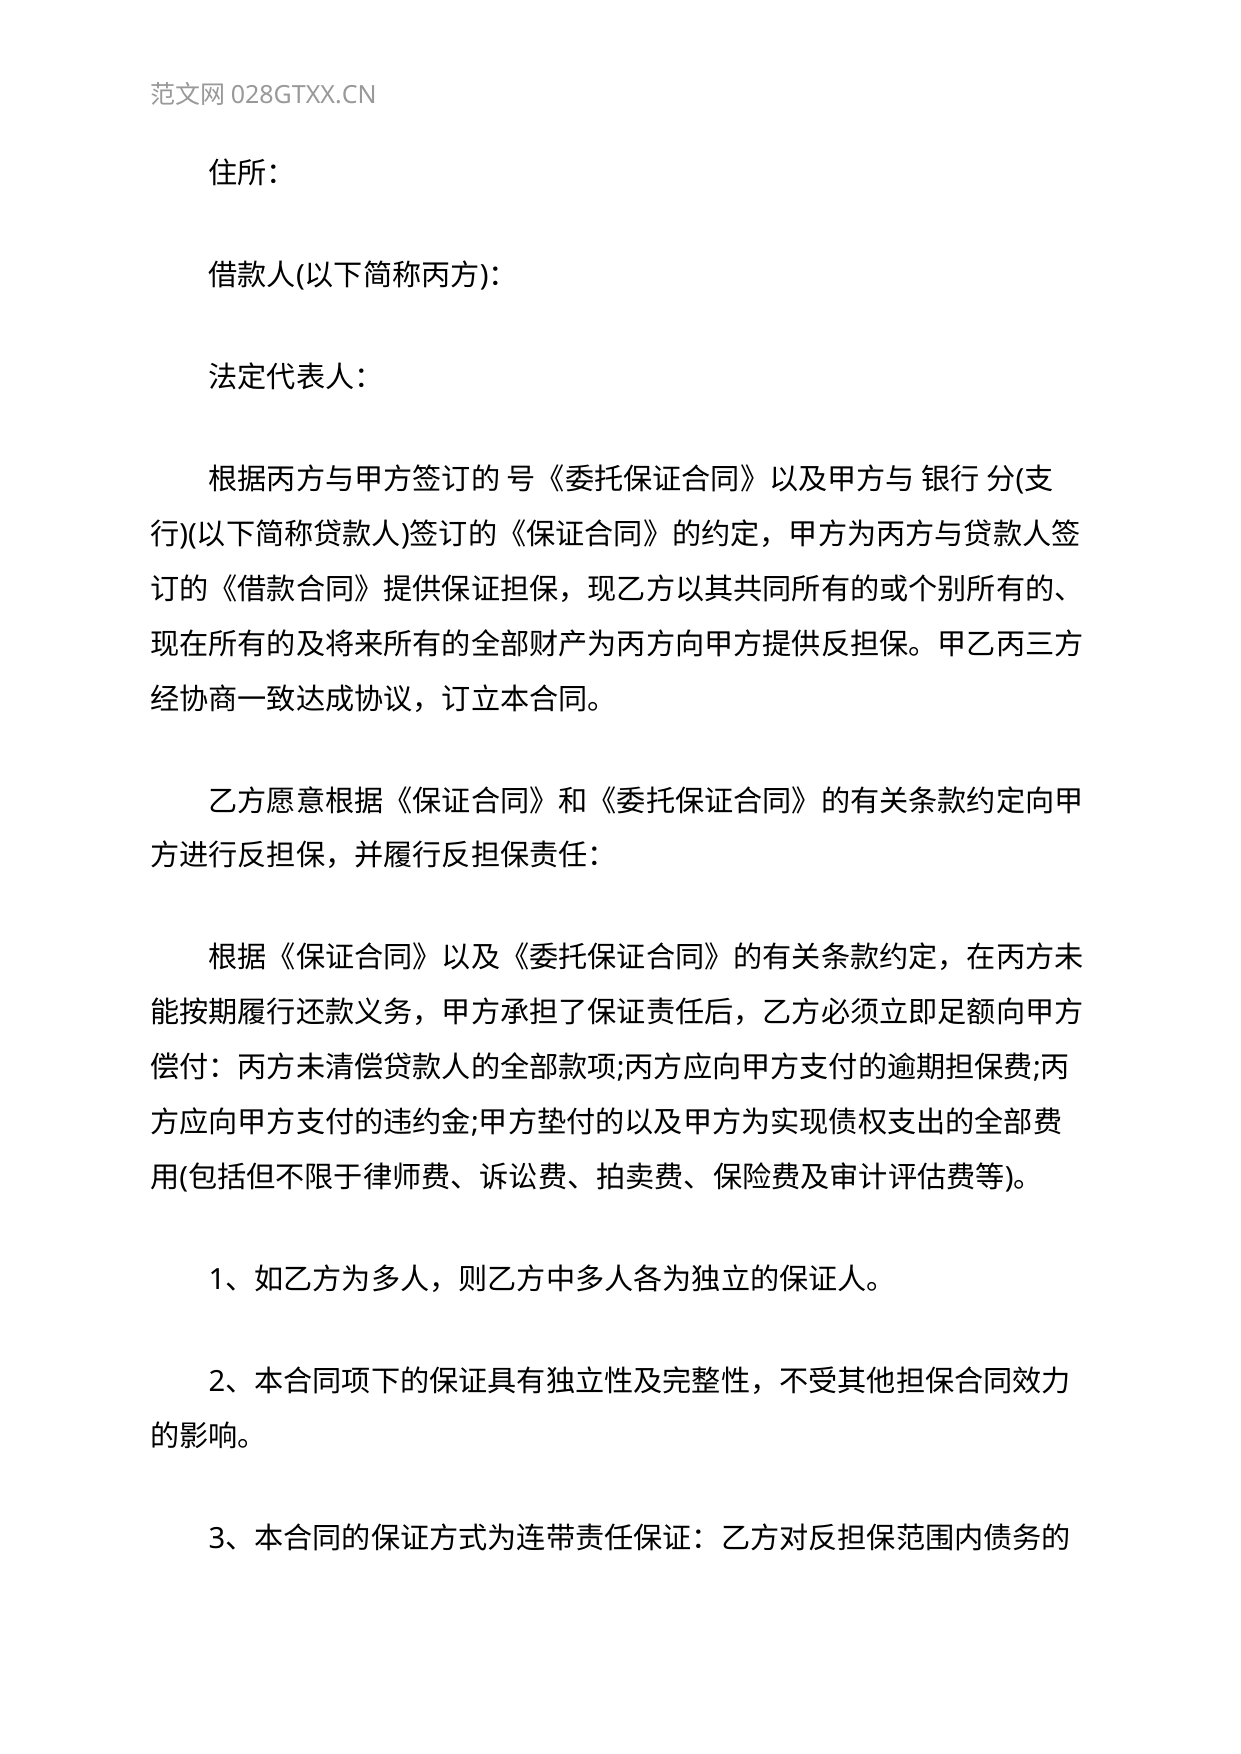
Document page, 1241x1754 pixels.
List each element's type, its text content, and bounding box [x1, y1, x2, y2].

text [150, 1514, 1090, 1557]
text 法定代表人： [150, 354, 1090, 396]
text 2、本合同项下的保证具有独立性及完整性，不受其他担保合同效力的影响。 [150, 1357, 1090, 1455]
text 根据《保证合同》以及《委托保证合同》的有关条款约定，在丙方未能按期履行还款义务，甲方承担了保证责任后，乙方必须立即足额向甲方偿付：丙方未清偿贷款人的全部款项;丙方应向甲方支付的逾期担保费;丙方应向甲方支付的违约金;甲方垫付的以及甲方为实现债权支出的全部费用(包括但不限于律师费、诉讼费、拍卖费、保险费及审计评估费等)。 [150, 934, 1090, 1196]
text 住所： [150, 150, 1090, 192]
text 乙方愿意根据《保证合同》和《委托保证合同》的有关条款约定向甲方进行反担保，并履行反担保责任： [150, 777, 1090, 874]
text 1、如乙方为多人，则乙方中多人各为独立的保证人。 [150, 1256, 1090, 1298]
text 借款人(以下简称丙方)： [150, 252, 1090, 294]
text 根据丙方与甲方签订的 号《委托保证合同》以及甲方与 银行 分(支行)(以下简称贷款人)签订的《保证合同》的约定，甲方为丙方与贷款人签订的《借款合同》提供保证担保，现乙方以其共同所有的或个别所有的、现在所有的及将来所有的全部财产为丙方向甲方提供反担保。甲乙丙三方经协商一致达成协议，订立本合同。 [150, 456, 1090, 718]
